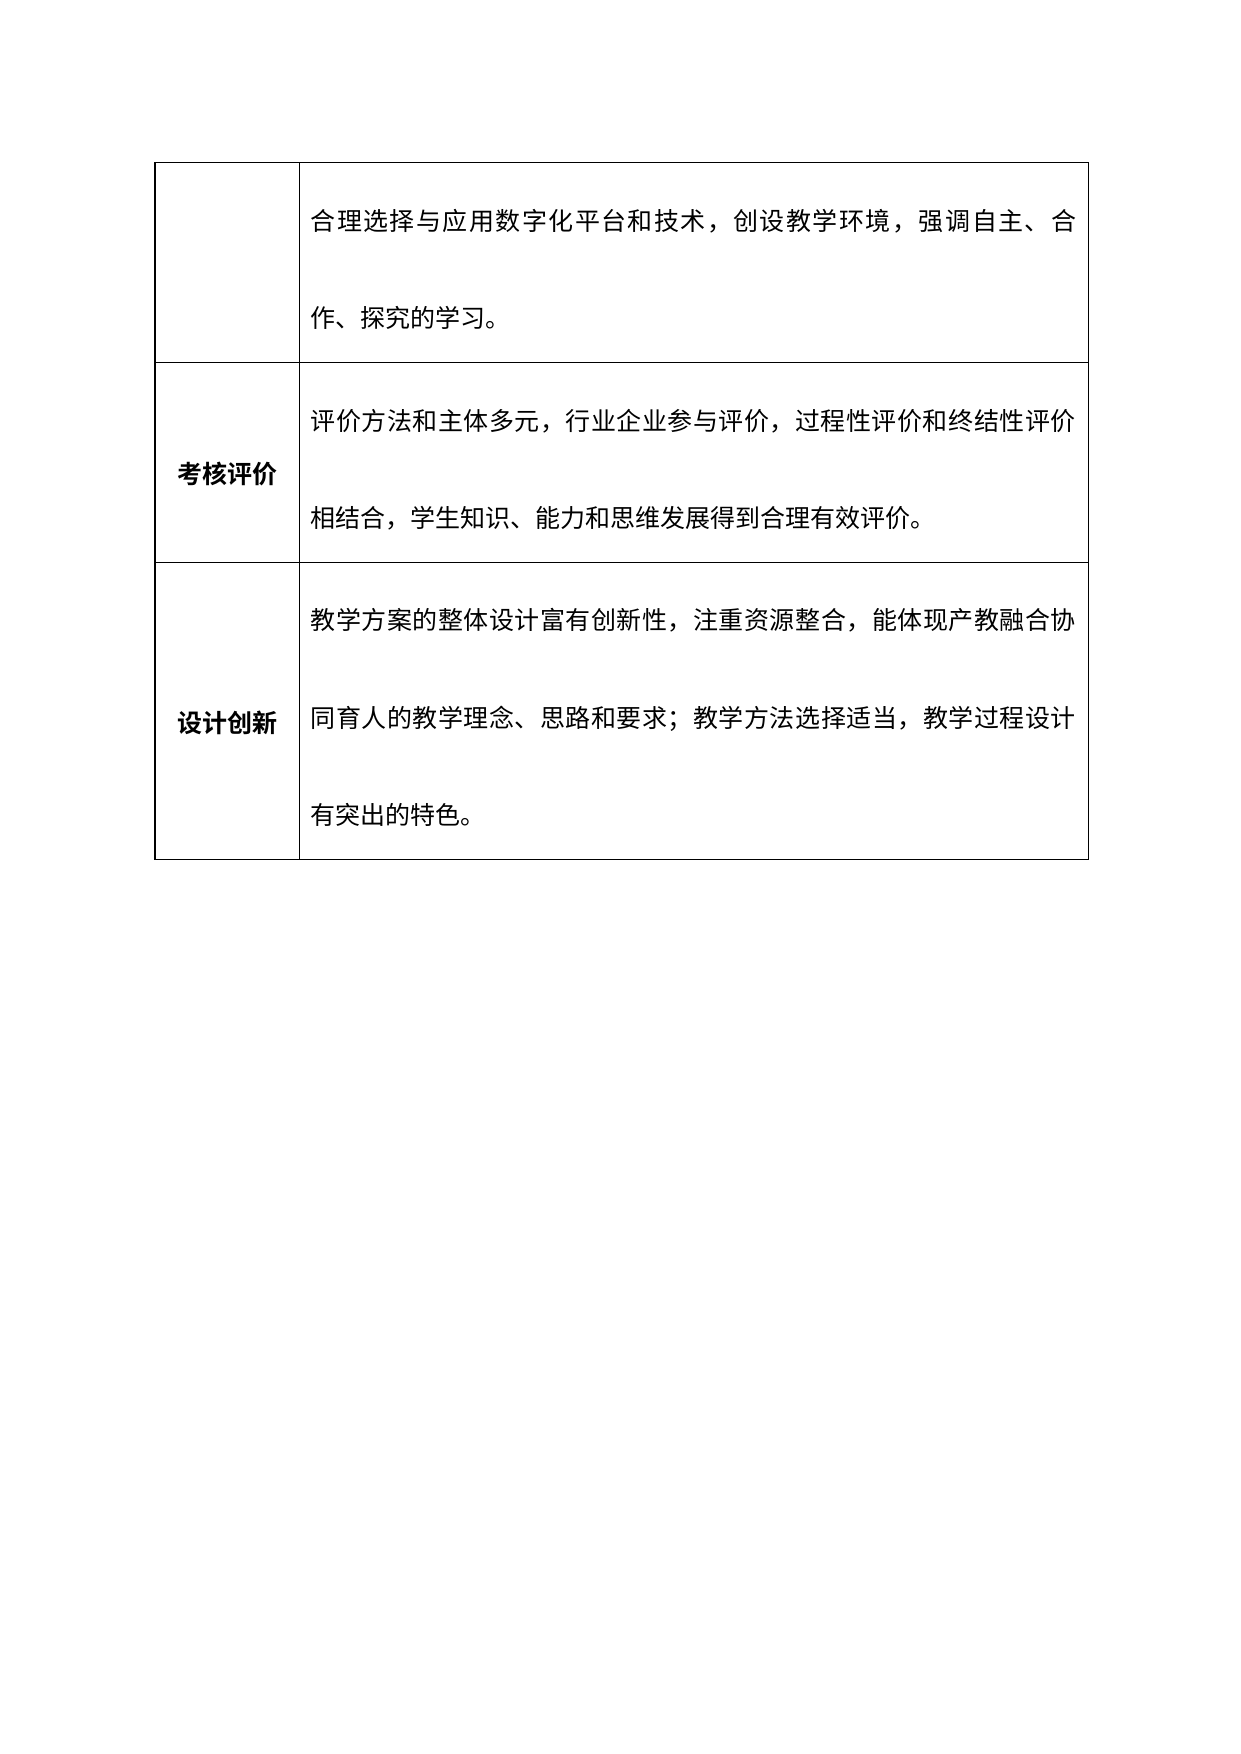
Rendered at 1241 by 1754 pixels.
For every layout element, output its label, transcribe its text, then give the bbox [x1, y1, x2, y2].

table_cell 教学方案的整体设计富有创新性，注重资源整合，能体现产教融合协同育人的教学理念、思路和要求；教学方法选择适当，教学过程设计有突出的特色。 [300, 563, 1088, 859]
table_cell 合理选择与应用数字化平台和技术，创设教学环境，强调自主、合作、探究的学习。 [300, 163, 1088, 362]
table_cell 设计创新 [156, 563, 299, 859]
table_cell 评价方法和主体多元，行业企业参与评价，过程性评价和终结性评价相结合，学生知识、能力和思维发展得到合理有效评价。 [300, 363, 1088, 562]
table_cell 考核评价 [156, 363, 299, 562]
